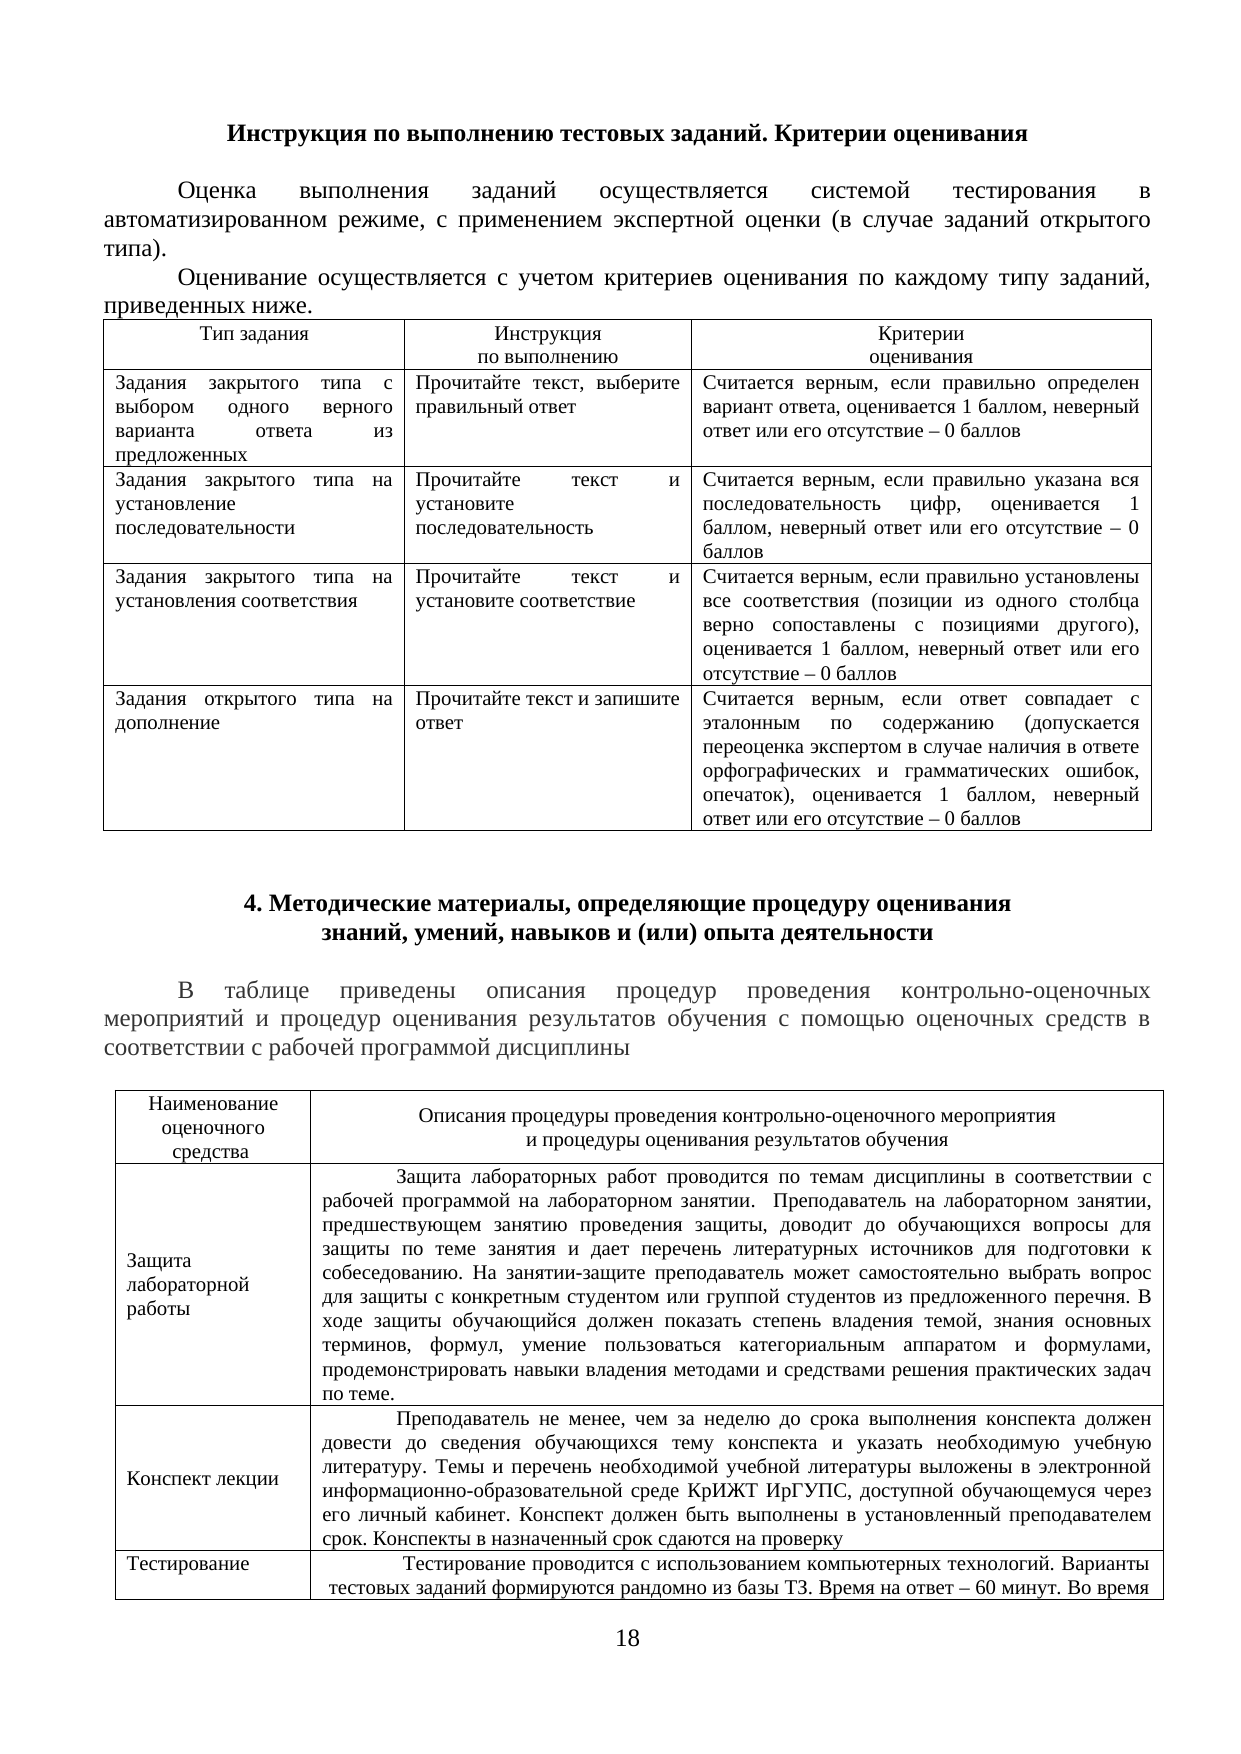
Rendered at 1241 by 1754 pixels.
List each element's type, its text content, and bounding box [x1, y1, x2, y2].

table_cell Прочитайте текст и установите соответствие [405, 564, 691, 684]
text Оценивание осуществляется с учетом критериев оценивания по каждому типу заданий, приведенных ниже. [103, 262, 1152, 319]
table_header Инструкция по выполнению [405, 320, 691, 368]
table_cell Защита лабораторной работы [116, 1164, 310, 1404]
table_header Описания процедуры проведения контрольно-оценочного мероприятия и процедуры оценивания результатов обучения [311, 1091, 1163, 1163]
table_header Критерии оценивания [692, 320, 1151, 368]
text Оценка выполнения заданий осуществляется системой тестирования в автоматизированном режиме, с применением экспертной оценки (в случае заданий открытого типа). [103, 176, 1152, 262]
table_cell Прочитайте текст, выберите правильный ответ [405, 370, 691, 466]
table_cell Преподаватель не менее, чем за неделю до срока выполнения конспекта должен довести до сведения обучающихся тему конспекта и указать необходимую учебную литературу. Темы и перечень необходимой учебной литературы выложены в электронной информационно-образовательной среде КрИЖТ ИрГУПС, доступной обучающемуся через его личный кабинет. Конспект должен быть выполнены в установленный преподавателем срок. Конспекты в назначенный срок сдаются на проверку [311, 1406, 1163, 1550]
table_cell Задания открытого типа на дополнение [104, 686, 404, 830]
table_cell Считается верным, если правильно определен вариант ответа, оценивается 1 баллом, неверный ответ или его отсутствие – 0 баллов [692, 370, 1151, 466]
table_cell Считается верным, если правильно указана вся последовательность цифр, оценивается 1 баллом, неверный ответ или его отсутствие – 0 баллов [692, 467, 1151, 563]
text Инструкция по выполнению тестовых заданий. Критерии оценивания [103, 118, 1152, 147]
table_cell Считается верным, если ответ совпадает с эталонным по содержанию (допускается переоценка экспертом в случае наличия в ответе орфографических и грамматических ошибок, опечаток), оценивается 1 баллом, неверный ответ или его отсутствие – 0 баллов [692, 686, 1151, 830]
table_cell Защита лабораторных работ проводится по темам дисциплины в соответствии с рабочей программой на лабораторном занятии. Преподаватель на лабораторном занятии, предшествующем занятию проведения защиты, доводит до обучающихся вопросы для защиты по теме занятия и дает перечень литературных источников для подготовки к собеседованию. На занятии-защите преподаватель может самостоятельно выбрать вопрос для защиты с конкретным студентом или группой студентов из предложенного перечня. В ходе защиты обучающийся должен показать степень владения темой, знания основных терминов, формул, умение пользоваться категориальным аппаратом и формулами, продемонстрировать навыки владения методами и средствами решения практических задач по теме. [311, 1164, 1163, 1404]
table_cell Прочитайте текст и запишите ответ [405, 686, 691, 830]
table_cell Прочитайте текст и установите последовательность [405, 467, 691, 563]
table_cell Конспект лекции [116, 1406, 310, 1550]
text 4. Методические материалы, определяющие процедуру оценивания [103, 888, 1152, 917]
table_header Наименование оценочного средства [116, 1091, 310, 1163]
table_cell Тестирование [116, 1551, 310, 1599]
text В таблице приведены описания процедур проведения контрольно-оценочных мероприятий и процедур оценивания результатов обучения с помощью оценочных средств в соответствии с рабочей программой дисциплины [103, 975, 1152, 1061]
table_cell Задания закрытого типа с выбором одного верного варианта ответа из предложенных [104, 370, 404, 466]
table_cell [311, 1551, 1163, 1599]
table_cell Считается верным, если правильно установлены все соответствия (позиции из одного столбца верно сопоставлены с позициями другого), оценивается 1 баллом, неверный ответ или его отсутствие – 0 баллов [692, 564, 1151, 684]
table_cell Задания закрытого типа на установления соответствия [104, 564, 404, 684]
table_cell Задания закрытого типа на установление последовательности [104, 467, 404, 563]
text знаний, умений, навыков и (или) опыта деятельности [103, 917, 1152, 946]
table_header Тип задания [104, 320, 404, 368]
